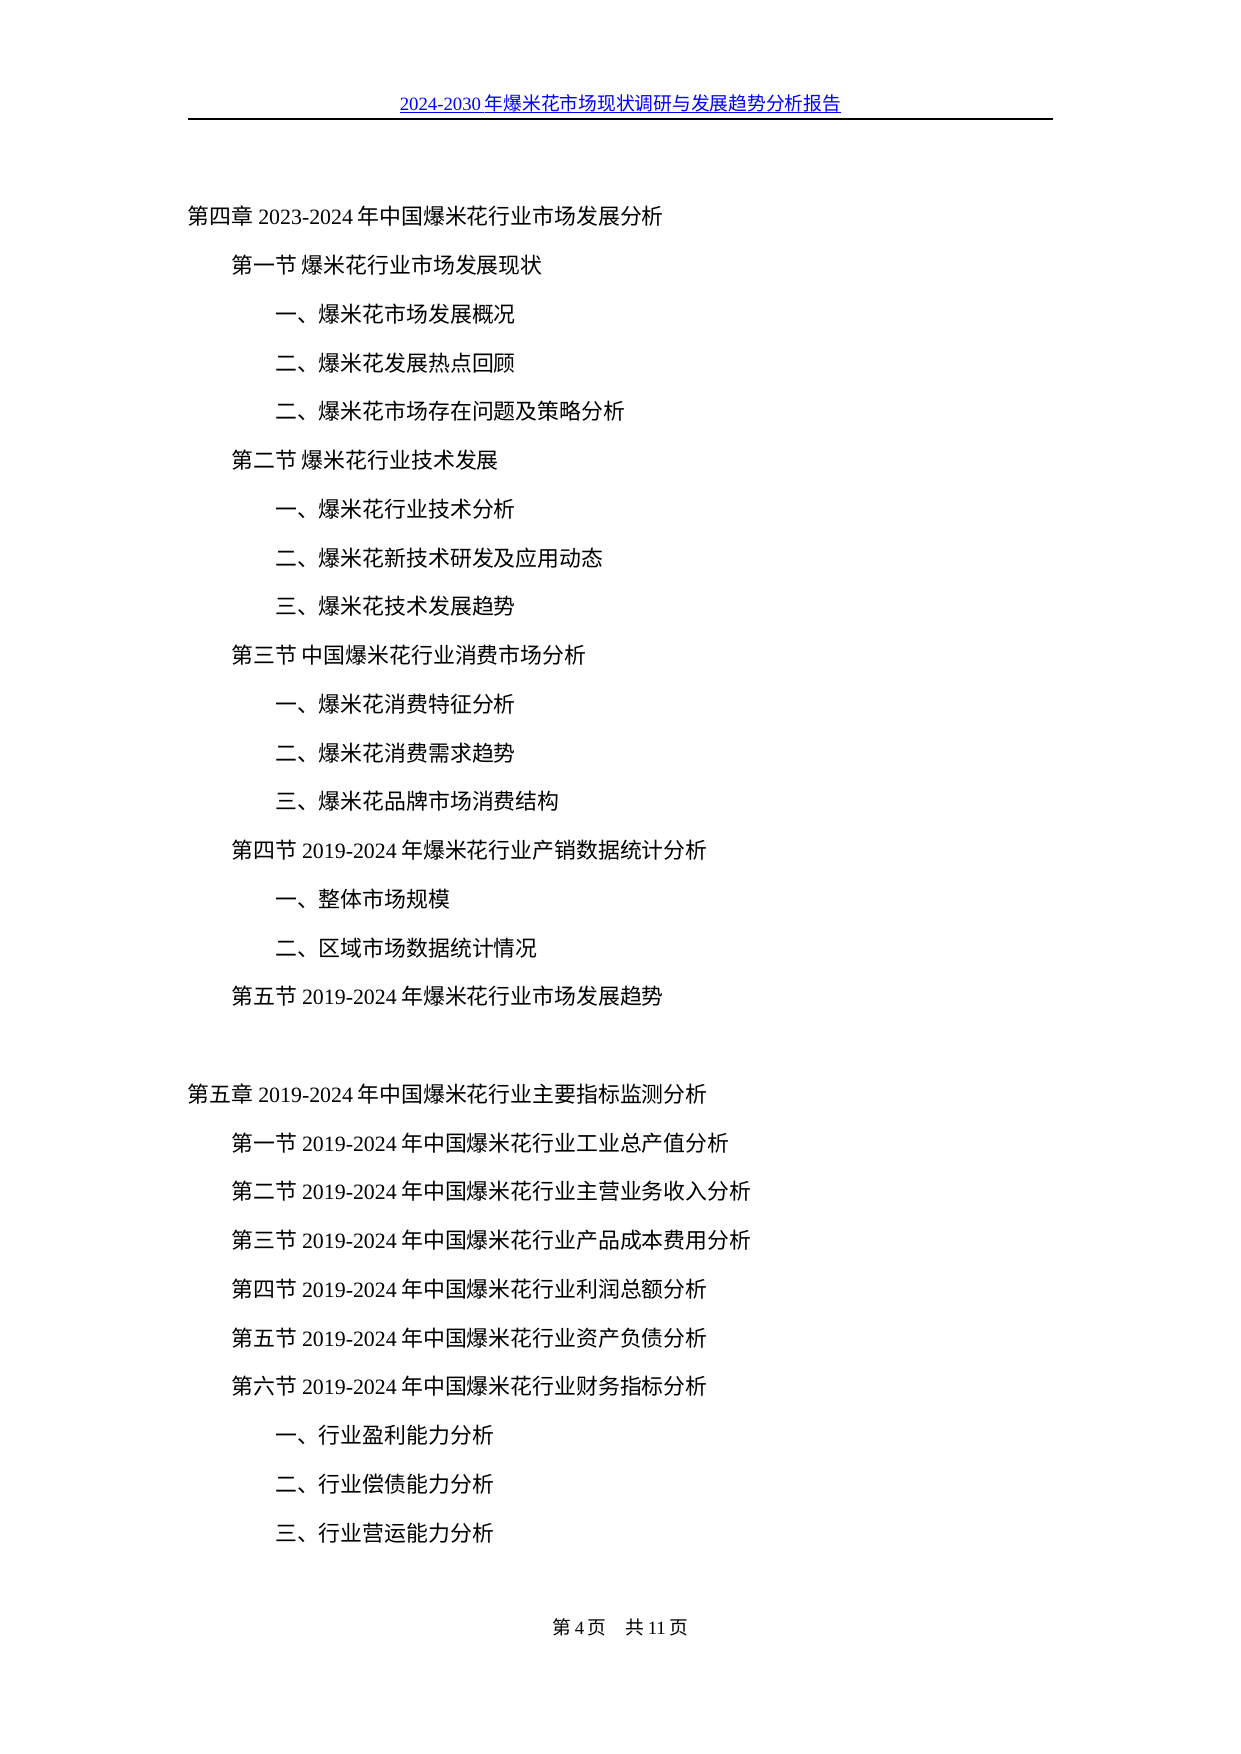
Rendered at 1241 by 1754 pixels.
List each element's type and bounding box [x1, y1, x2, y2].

text [187, 150, 1053, 1548]
